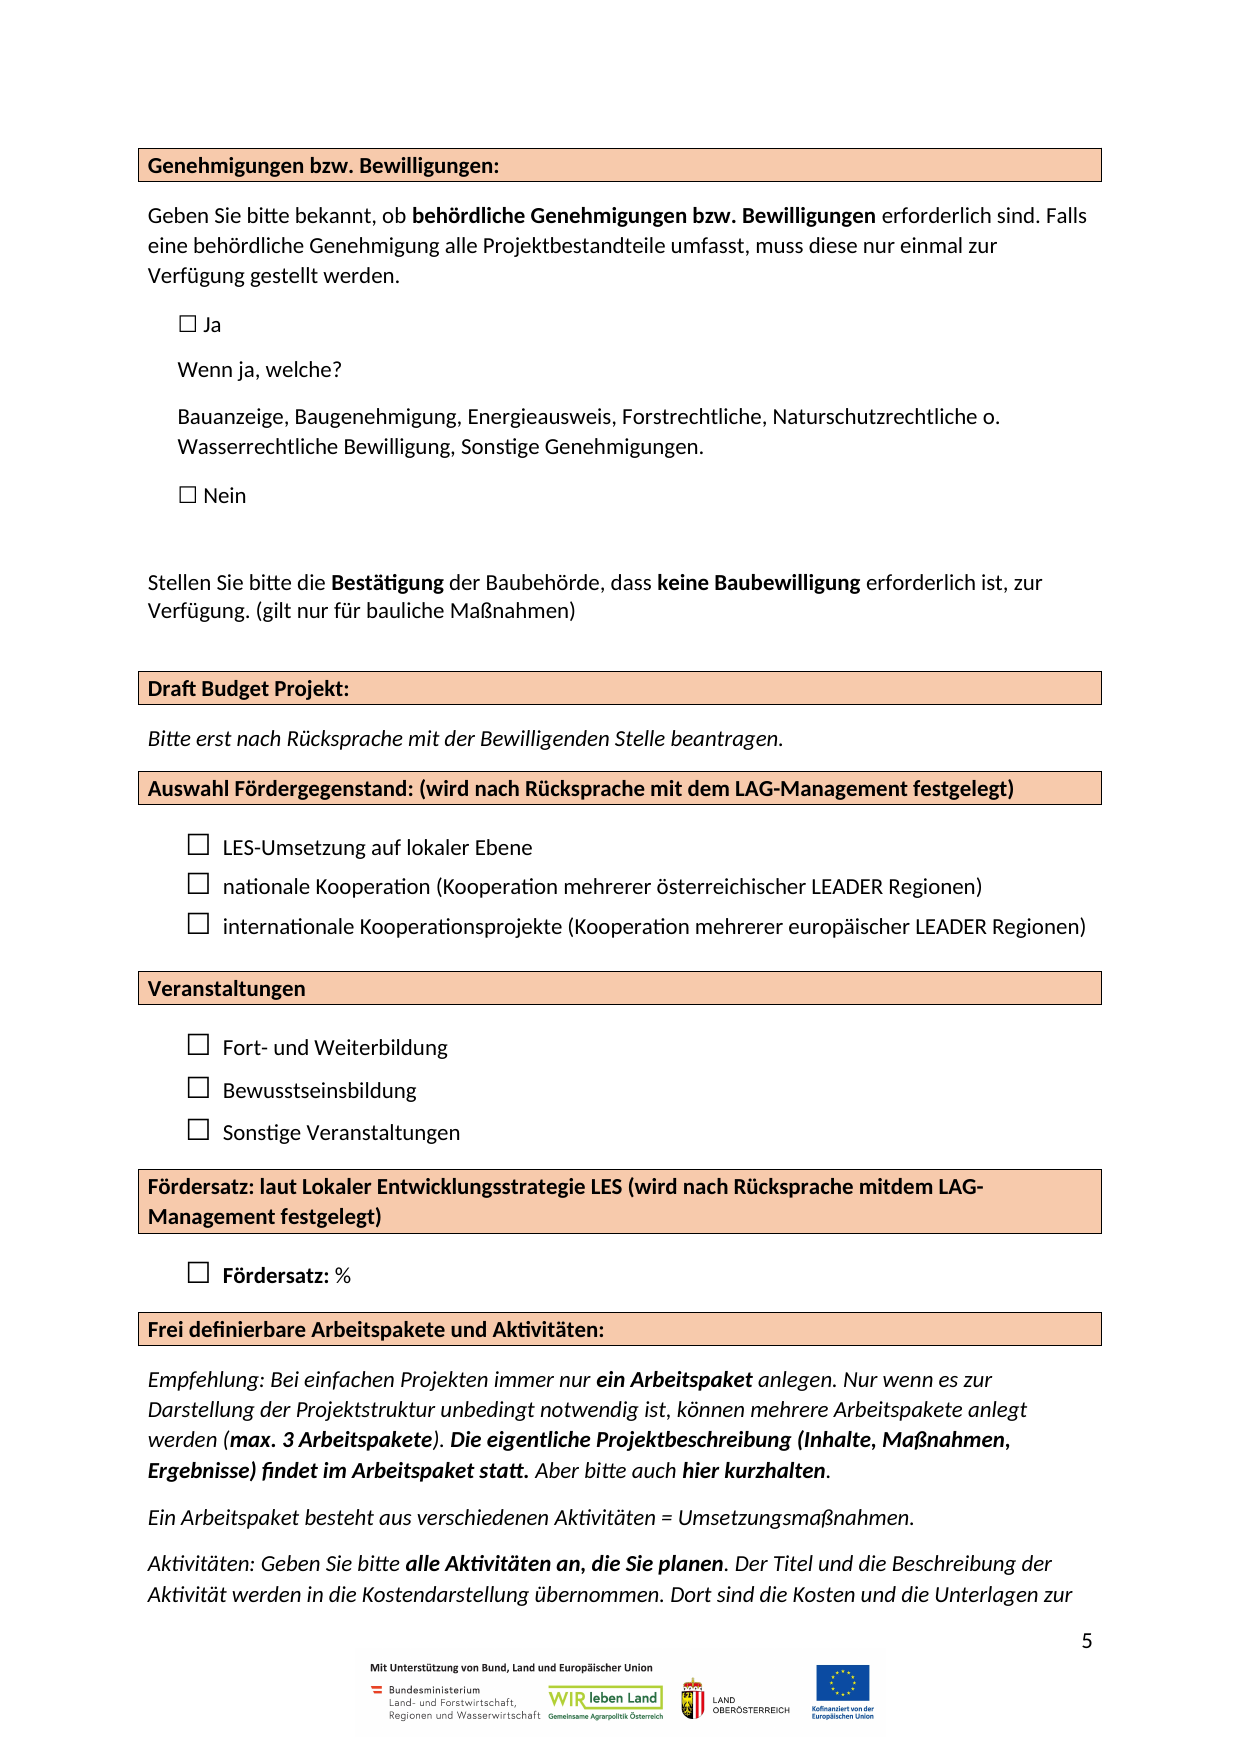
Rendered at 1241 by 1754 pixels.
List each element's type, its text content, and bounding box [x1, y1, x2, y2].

text Draft Budget Projekt: [139, 672, 1101, 704]
text Wenn ja, welche? [177, 355, 1092, 383]
text Bitte erst nach Rücksprache mit der Bewilligenden Stelle beantragen. [148, 724, 1092, 752]
list nationale Kooperation (Kooperation mehrerer österreichischer LEADER Regionen) [185, 863, 1092, 903]
list Fördersatz: % [185, 1252, 1092, 1292]
text Frei definierbare Arbeitspakete und Aktivitäten: [139, 1313, 1101, 1345]
text Fördersatz: laut Lokaler Entwicklungsstrategie LES (wird nach Rücksprache mitdem LAG-Management festgelegt) [139, 1170, 1101, 1233]
list Nein [177, 479, 1092, 510]
list Bewusstseinsbildung [185, 1067, 1092, 1107]
text Stellen Sie bitte die Bestätigung der Baubehörde, dass keine Baubewilligung erforderlich ist, zur Verfügung. (gilt nur für bauliche Maßnahmen) [148, 568, 1092, 624]
text Veranstaltungen [139, 972, 1101, 1004]
list LES-Umsetzung auf lokaler Ebene [185, 824, 1092, 863]
text Geben Sie bitte bekannt, ob behördliche Genehmigungen bzw. Bewilligungen erforderlich sind. Falls eine behördliche Genehmigung alle Projektbestandteile umfasst, muss diese nur einmal zur Verfügung gestellt werden. [148, 201, 1092, 289]
text Bauanzeige, Baugenehmigung, Energieausweis, Forstrechtliche, Naturschutzrechtliche o. Wasserrechtliche Bewilligung, Sonstige Genehmigungen. [177, 402, 1092, 460]
text Auswahl Fördergegenstand: (wird nach Rücksprache mit dem LAG-Management festgelegt) [139, 772, 1101, 804]
list internationale Kooperationsprojekte (Kooperation mehrerer europäischer LEADER Regionen) [185, 903, 1092, 943]
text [148, 1549, 1092, 1608]
list Sonstige Veranstaltungen [185, 1110, 1092, 1149]
text Empfehlung: Bei einfachen Projekten immer nur ein Arbeitspaket anlegen. Nur wenn es zur Darstellung der Projektstruktur unbedingt notwendig ist, können mehrere Arbeitspakete anlegt werden (max. 3 Arbeitspakete). Die eigentliche Projektbeschreibung (Inhalte, Maßnahmen, Ergebnisse) findet im Arbeitspaket statt. Aber bitte auch hier kurzhalten. [148, 1365, 1092, 1484]
list Ja [177, 308, 1092, 339]
list Fort- und Weiterbildung [185, 1024, 1092, 1064]
text Genehmigungen bzw. Bewilligungen: [139, 149, 1101, 181]
text Ein Arbeitspaket besteht aus verschiedenen Aktivitäten = Umsetzungsmaßnahmen. [148, 1503, 1092, 1531]
picture [354, 1648, 886, 1737]
